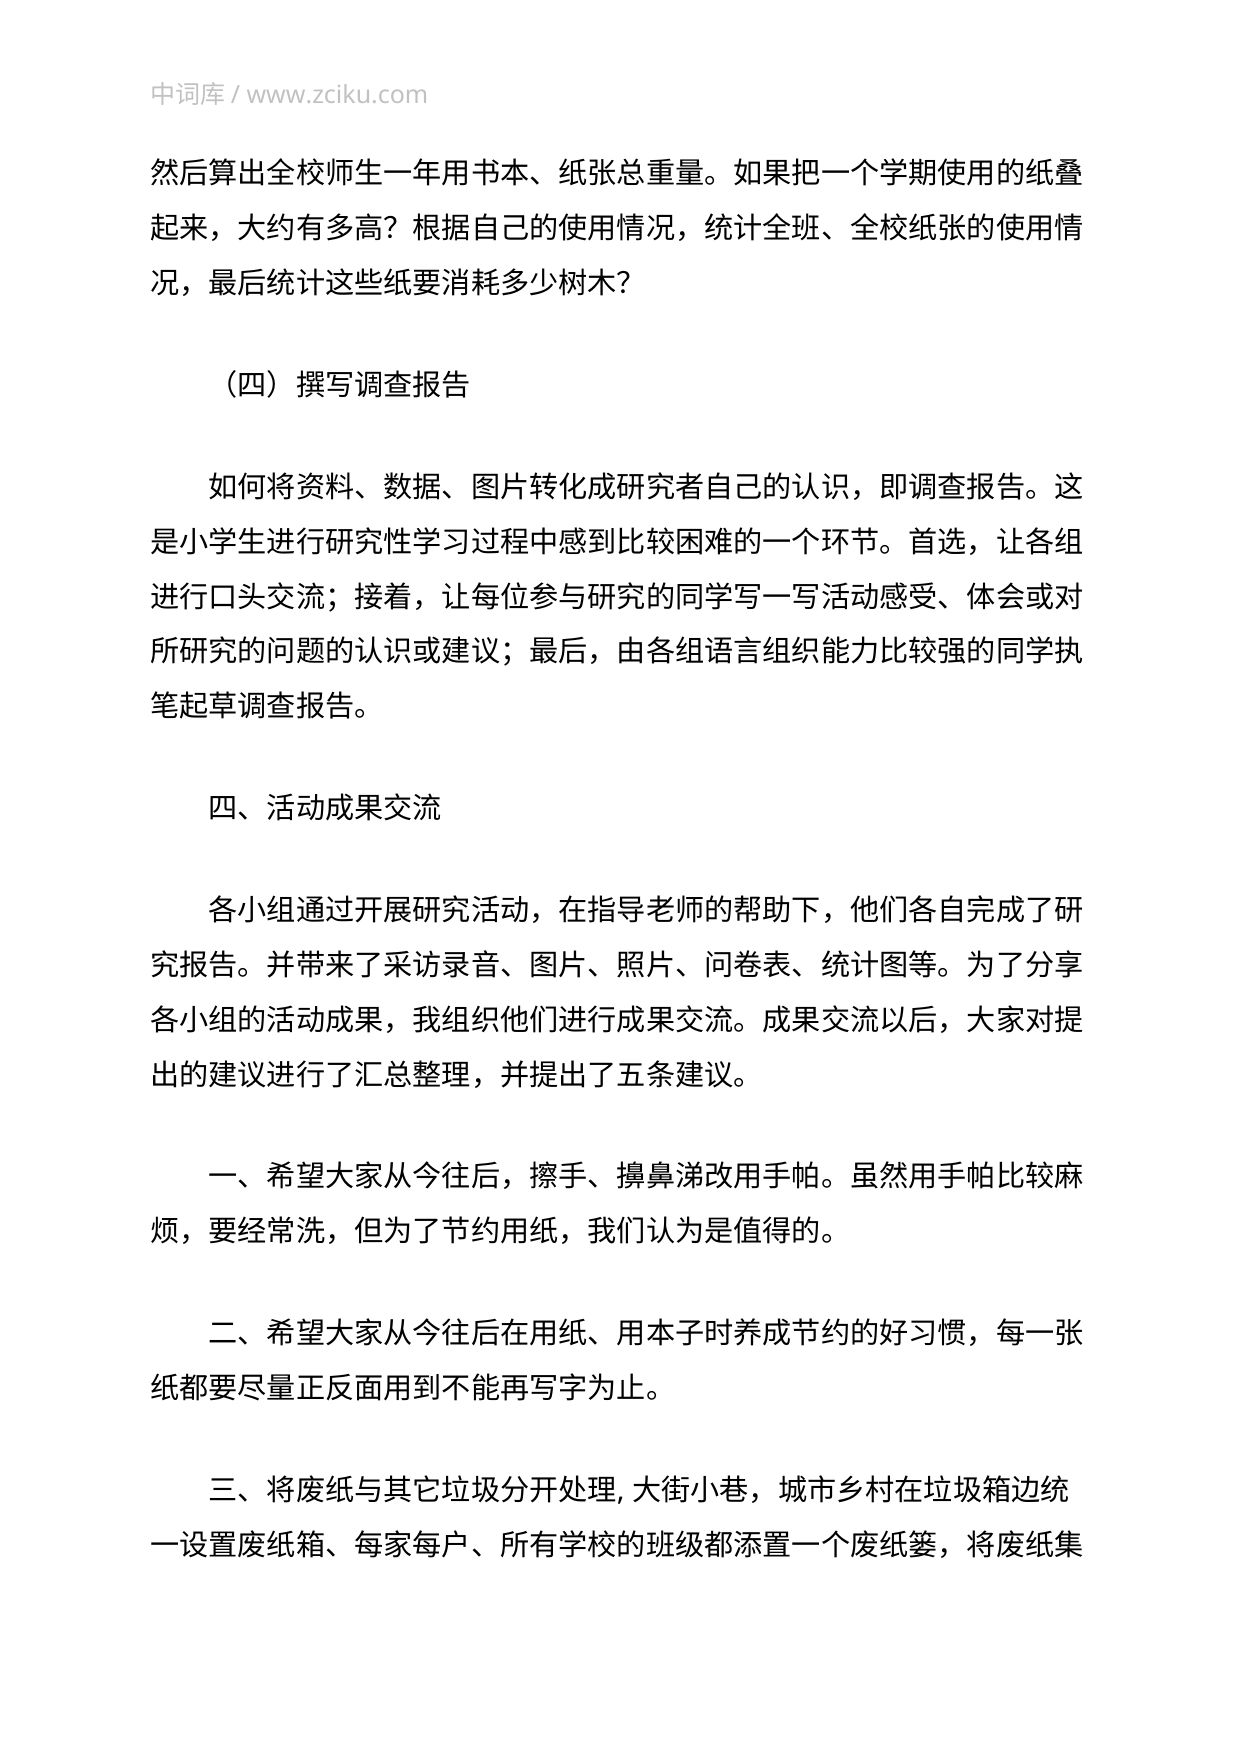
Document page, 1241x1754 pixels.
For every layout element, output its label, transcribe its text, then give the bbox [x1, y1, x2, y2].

text 四、活动成果交流 [150, 785, 1090, 827]
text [150, 1466, 1090, 1563]
text 二、希望大家从今往后在用纸、用本子时养成节约的好习惯，每一张纸都要尽量正反面用到不能再写字为止。 [150, 1309, 1090, 1407]
text 如何将资料、数据、图片转化成研究者自己的认识，即调查报告。这是小学生进行研究性学习过程中感到比较困难的一个环节。首选，让各组进行口头交流；接着，让每位参与研究的同学写一写活动感受、体会或对所研究的问题的认识或建议；最后，由各组语言组织能力比较强的同学执笔起草调查报告。 [150, 463, 1090, 725]
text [150, 150, 1090, 302]
text 各小组通过开展研究活动，在指导老师的帮助下，他们各自完成了研究报告。并带来了采访录音、图片、照片、问卷表、统计图等。为了分享各小组的活动成果，我组织他们进行成果交流。成果交流以后，大家对提出的建议进行了汇总整理，并提出了五条建议。 [150, 886, 1090, 1093]
text 一、希望大家从今往后，擦手、擤鼻涕改用手帕。虽然用手帕比较麻烦，要经常洗，但为了节约用纸，我们认为是值得的。 [150, 1153, 1090, 1250]
text （四）撰写调查报告 [150, 362, 1090, 404]
